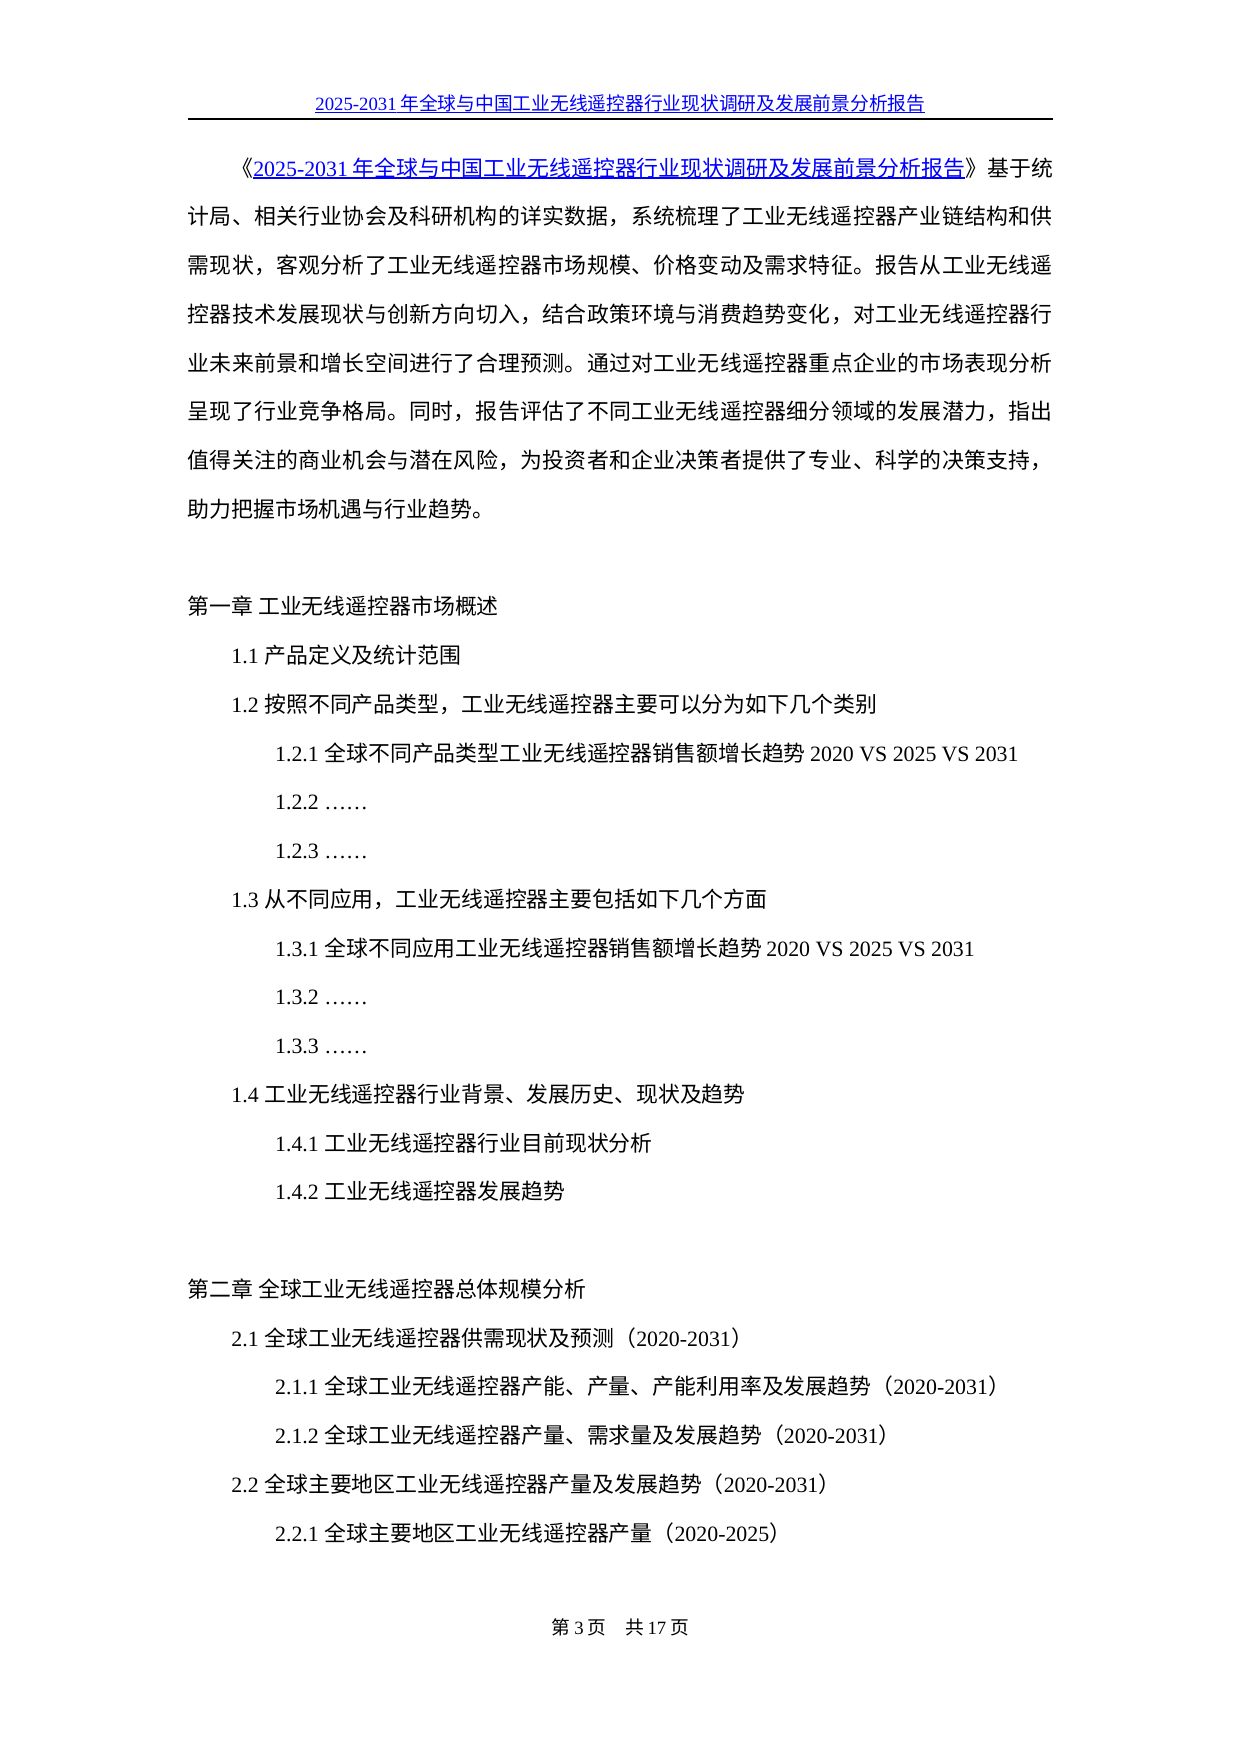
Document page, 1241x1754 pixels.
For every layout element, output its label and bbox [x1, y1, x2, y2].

text [187, 150, 1053, 1548]
